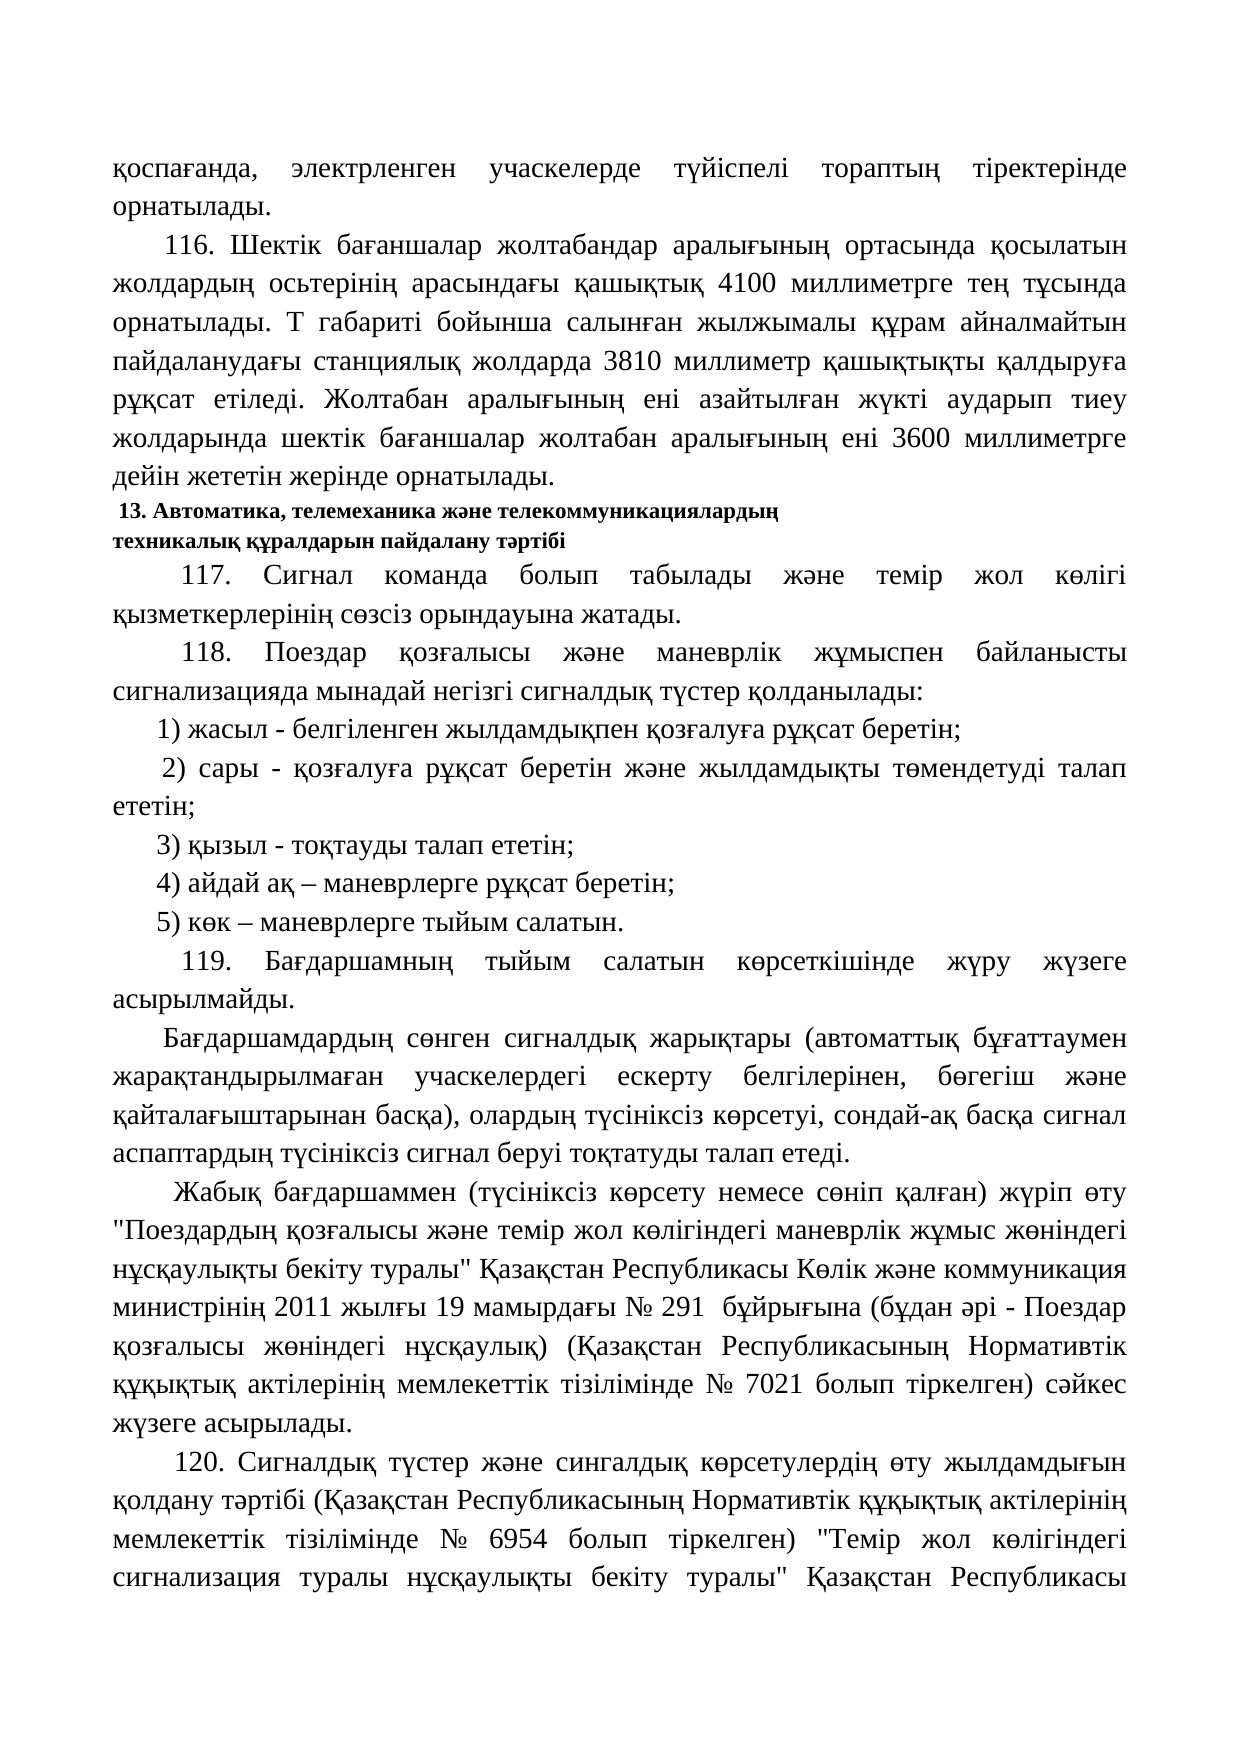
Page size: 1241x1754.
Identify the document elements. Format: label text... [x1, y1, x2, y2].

text 2) сары - қозғалуға рұқсат беретiн және жылдамдықты төмендетудi талап ететiн; [112, 750, 1128, 822]
text 1) жасыл - белгiленген жылдамдықпен қозғалуға рұқсат беретiн; [112, 711, 1128, 745]
text Жабық бағдаршаммен (түсiнiксiз көрсету немесе сөнiп қалған) жүрiп өту "Поездардың қозғалысы және темір жол көлігіндегі маневрлік жұмыс жөніндегі нұсқаулықты бекіту туралы" Қазақстан Республикасы Көлік және коммуникация министрінің 2011 жылғы 19 мамырдағы № 291 бұйрығына (бұдан әрі - Поездар қозғалысы жөніндегі нұсқаулық) (Қазақстан Республикасының Нормативтiк құқықтық актiлерiнiң мемлекеттiк тізілімінде № 7021 болып тіркелген) сәйкес жүзеге асырылады. [112, 1174, 1128, 1439]
text 5) көк – маневрлерге тыйым салатын. [112, 904, 1128, 938]
text 13. Автоматика, телемеханика және телекоммуникациялардың техникалық құралдарын пайдалану тәртiбi [112, 497, 1128, 553]
text 116. Шектiк бағаншалар жолтабандар аралығының ортасында қосылатын жолдардың осьтерiнiң арасындағы қашықтық 4100 миллиметрге тең тұсында орнатылады. Т габаритi бойынша салынған жылжымалы құрам айналмайтын пайдаланудағы станциялық жолдарда 3810 миллиметр қашықтықты қалдыруға рұқсат етiледi. Жолтабан аралығының енi азайтылған жүктi аударып тиеу жолдарында шектiк бағаншалар жолтабан аралығының енi 3600 миллиметрге дейiн жететiн жерiнде орнатылады. [112, 227, 1128, 492]
text 117. Сигнал команда болып табылады және темiр жол көлiгi қызметкерлерiнiң сөзсiз орындауына жатады. [112, 557, 1128, 629]
text Бағдаршамдардың сөнген сигналдық жарықтары (автоматтық бұғаттаумен жарақтандырылмаған учаскелердегi ескерту белгiлерiнен, бөгегiш және қайталағыштарынан басқа), олардың түсiнiксiз көрсетуi, сондай-ақ басқа сигнал аспаптардың түсiнiксiз сигнал беруi тоқтатуды талап етедi. [112, 1020, 1128, 1169]
text 3) қызыл - тоқтауды талап ететiн; [112, 827, 1128, 861]
text 4) айдай ақ – маневрлерге рұқсат беретiн; [112, 866, 1128, 899]
text 118. Поездар қозғалысы және маневрлiк жұмыспен байланысты сигнализацияда мынадай негiзгi сигналдық түстер қолданылады: [112, 634, 1128, 706]
text 119. Бағдаршамның тыйым салатын көрсеткішінде жүру жүзеге асырылмайды. [112, 943, 1128, 1015]
